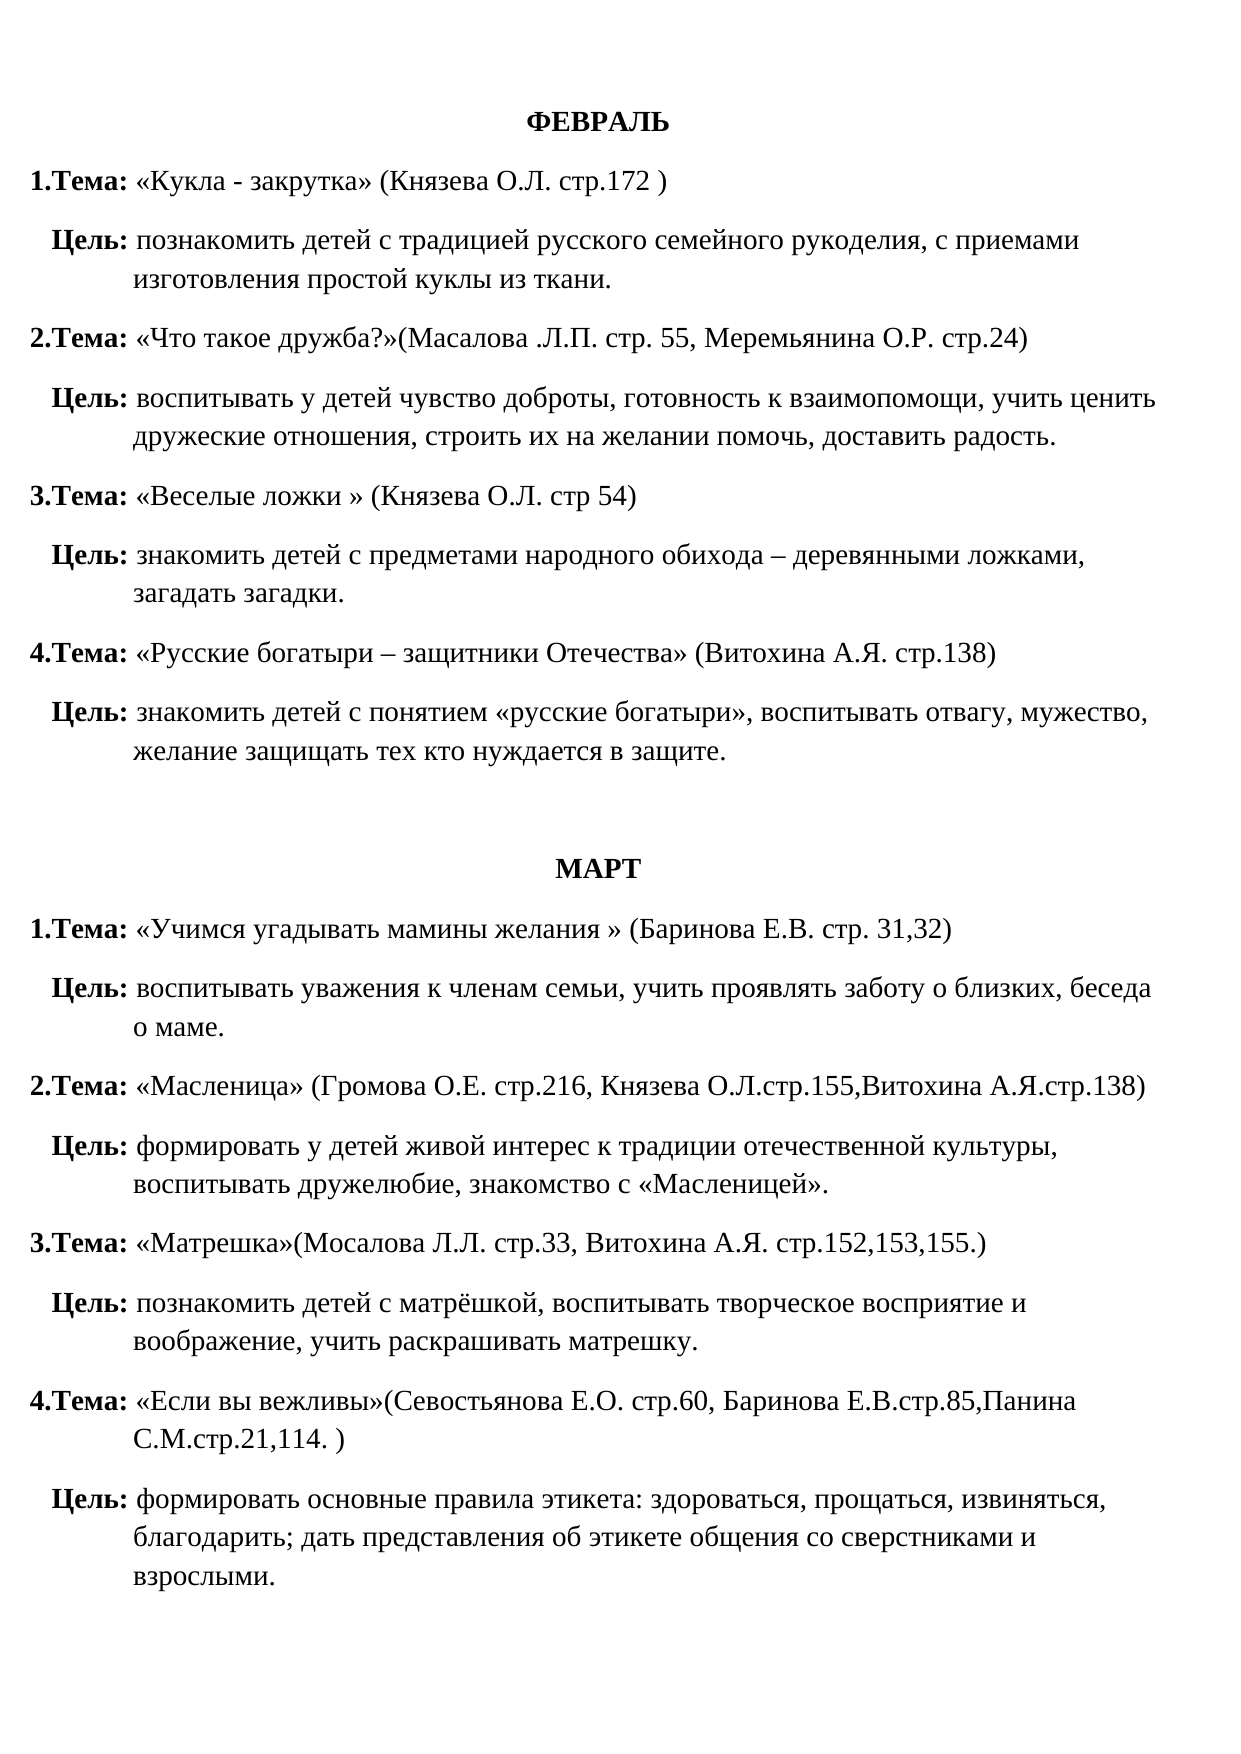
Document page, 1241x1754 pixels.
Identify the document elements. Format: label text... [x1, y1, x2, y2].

text Цель: формировать у детей живой интерес к традиции отечественной культуры, воспитывать дружелюбие, знакомство с «Масленицей». [29, 1128, 1167, 1200]
text 1.Тема: «Кукла - закрутка» (Князева О.Л. стр.172 ) [29, 163, 1167, 197]
text Цель: формировать основные правила этикета: здороваться, прощаться, извиняться, благодарить; дать представления об этикете общения со сверстниками и взрослыми. [29, 1481, 1167, 1591]
text 2.Тема: «Что такое дружба?»(Масалова .Л.П. стр. 55, Меремьянина О.Р. стр.24) [29, 320, 1167, 354]
text Цель: воспитывать уважения к членам семьи, учить проявлять заботу о близких, беседа о маме. [29, 970, 1167, 1042]
text ФЕВРАЛЬ [29, 104, 1167, 137]
text 4.Тема: «Если вы вежливы»(Севостьянова Е.О. стр.60, Баринова Е.В.стр.85,Панина С.М.стр.21,114. ) [29, 1383, 1167, 1455]
text Цель: познакомить детей с матрёшкой, воспитывать творческое восприятие и воображение, учить раскрашивать матрешку. [29, 1285, 1167, 1357]
text Цель: воспитывать у детей чувство доброты, готовность к взаимопомощи, учить ценить дружеские отношения, строить их на желании помочь, доставить радость. [29, 380, 1167, 452]
text МАРТ [29, 852, 1167, 885]
text 1.Тема: «Учимся угадывать мамины желания » (Баринова Е.В. стр. 31,32) [29, 911, 1167, 944]
text 2.Тема: «Масленица» (Громова О.Е. стр.216, Князева О.Л.стр.155,Витохина А.Я.стр.138) [29, 1068, 1167, 1102]
text 4.Тема: «Русские богатыри – защитники Отечества» (Витохина А.Я. стр.138) [29, 635, 1167, 668]
text Цель: познакомить детей с традицией русского семейного рукоделия, с приемами изготовления простой куклы из ткани. [29, 222, 1167, 294]
text Цель: знакомить детей с понятием «русские богатыри», воспитывать отвагу, мужество, желание защищать тех кто нуждается в защите. [29, 694, 1167, 766]
text 3.Тема: «Веселые ложки » (Князева О.Л. стр 54) [29, 478, 1167, 511]
text 3.Тема: «Матрешка»(Мосалова Л.Л. стр.33, Витохина А.Я. стр.152,153,155.) [29, 1226, 1167, 1259]
text Цель: знакомить детей с предметами народного обихода – деревянными ложками, загадать загадки. [29, 537, 1167, 609]
